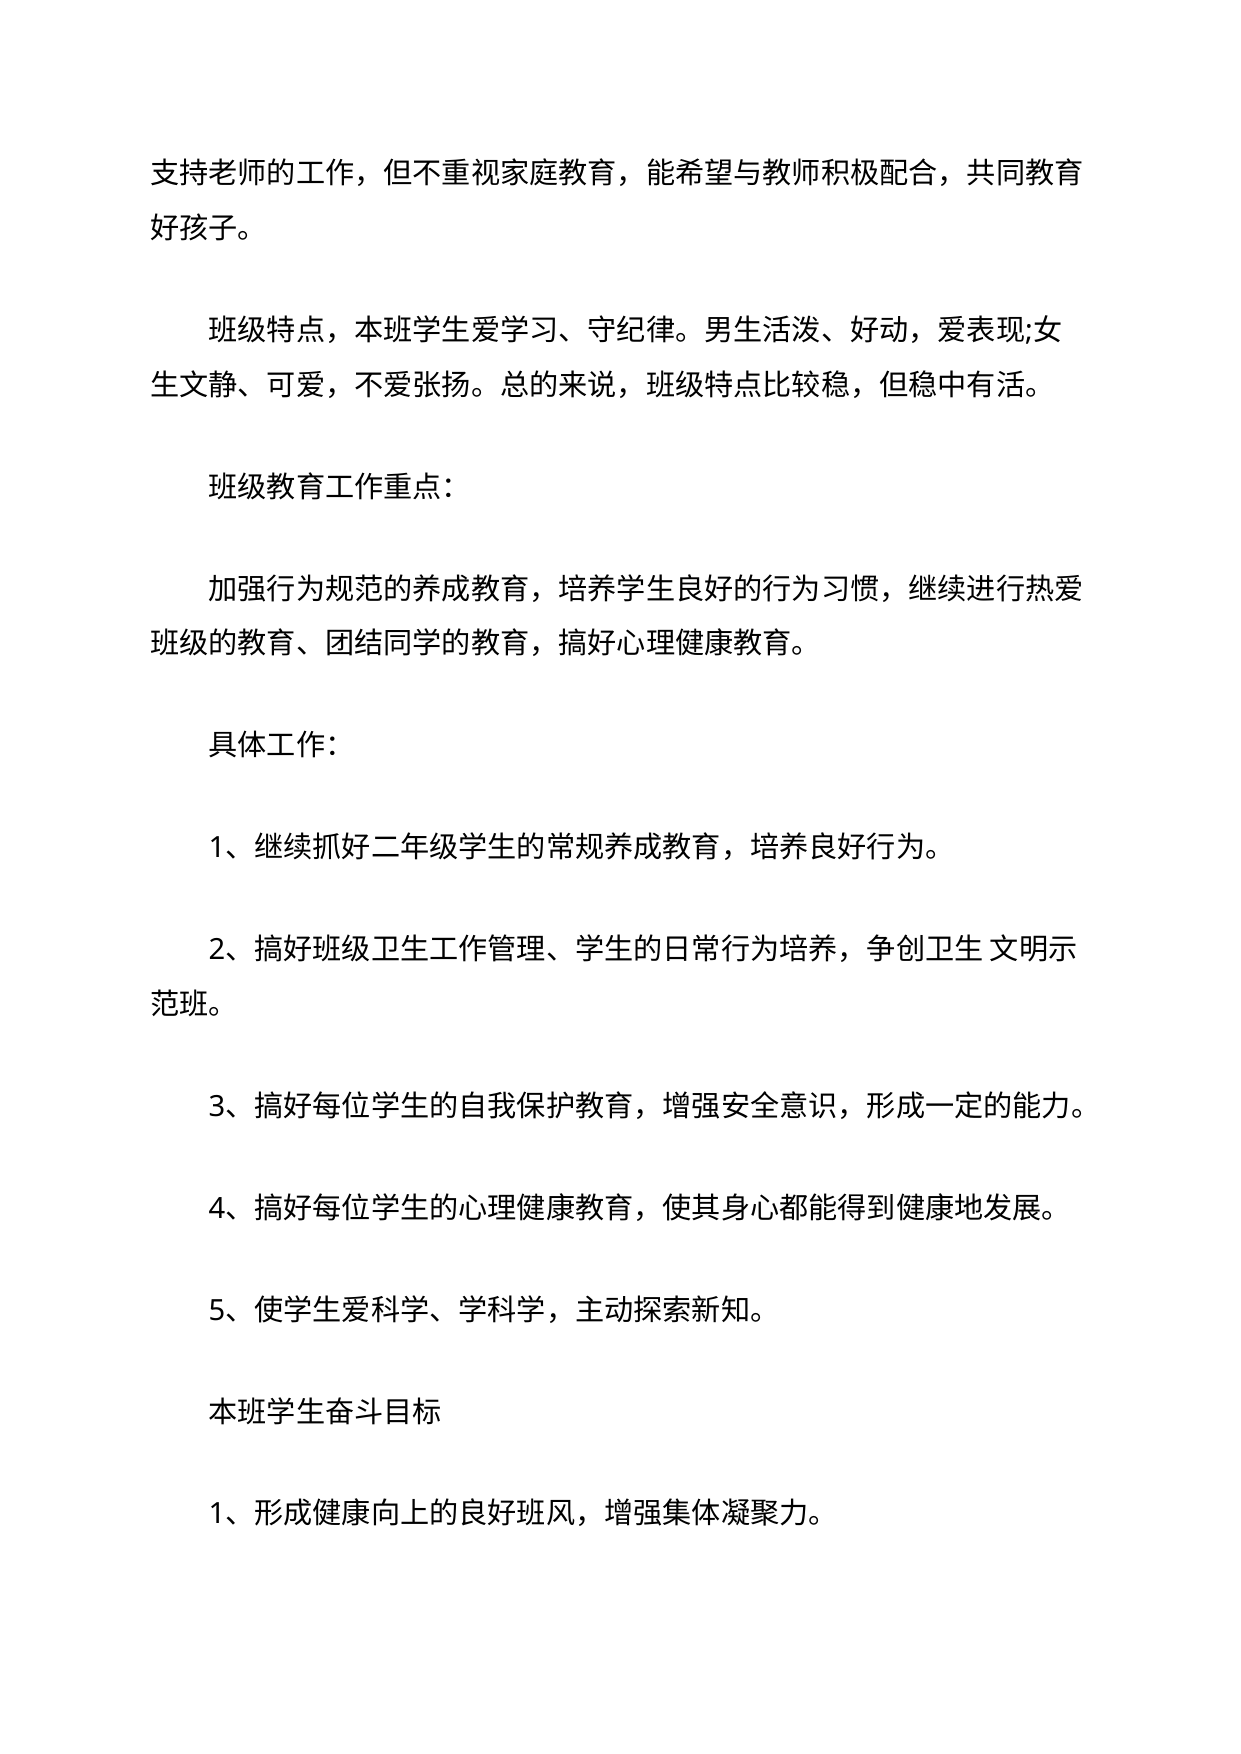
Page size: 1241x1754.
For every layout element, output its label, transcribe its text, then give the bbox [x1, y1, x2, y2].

text 1、形成健康向上的良好班风，增强集体凝聚力。 [150, 1490, 1090, 1532]
text 1、继续抓好二年级学生的常规养成教育，培养良好行为。 [150, 824, 1090, 866]
text 班级教育工作重点： [150, 463, 1090, 506]
text 本班学生奋斗目标 [150, 1388, 1090, 1431]
text 2、搞好班级卫生工作管理、学生的日常行为培养，争创卫生 文明示范班。 [150, 926, 1090, 1023]
text 加强行为规范的养成教育，培养学生良好的行为习惯，继续进行热爱班级的教育、团结同学的教育，搞好心理健康教育。 [150, 565, 1090, 662]
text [150, 150, 1090, 247]
text 具体工作： [150, 722, 1090, 764]
text 班级特点，本班学生爱学习、守纪律。男生活泼、好动，爱表现;女生文静、可爱，不爱张扬。总的来说，班级特点比较稳，但稳中有活。 [150, 307, 1090, 404]
text 5、使学生爱科学、学科学，主动探索新知。 [150, 1286, 1090, 1329]
text 4、搞好每位学生的心理健康教育，使其身心都能得到健康地发展。 [150, 1184, 1090, 1227]
text 3、搞好每位学生的自我保护教育，增强安全意识，形成一定的能力。 [150, 1082, 1090, 1125]
